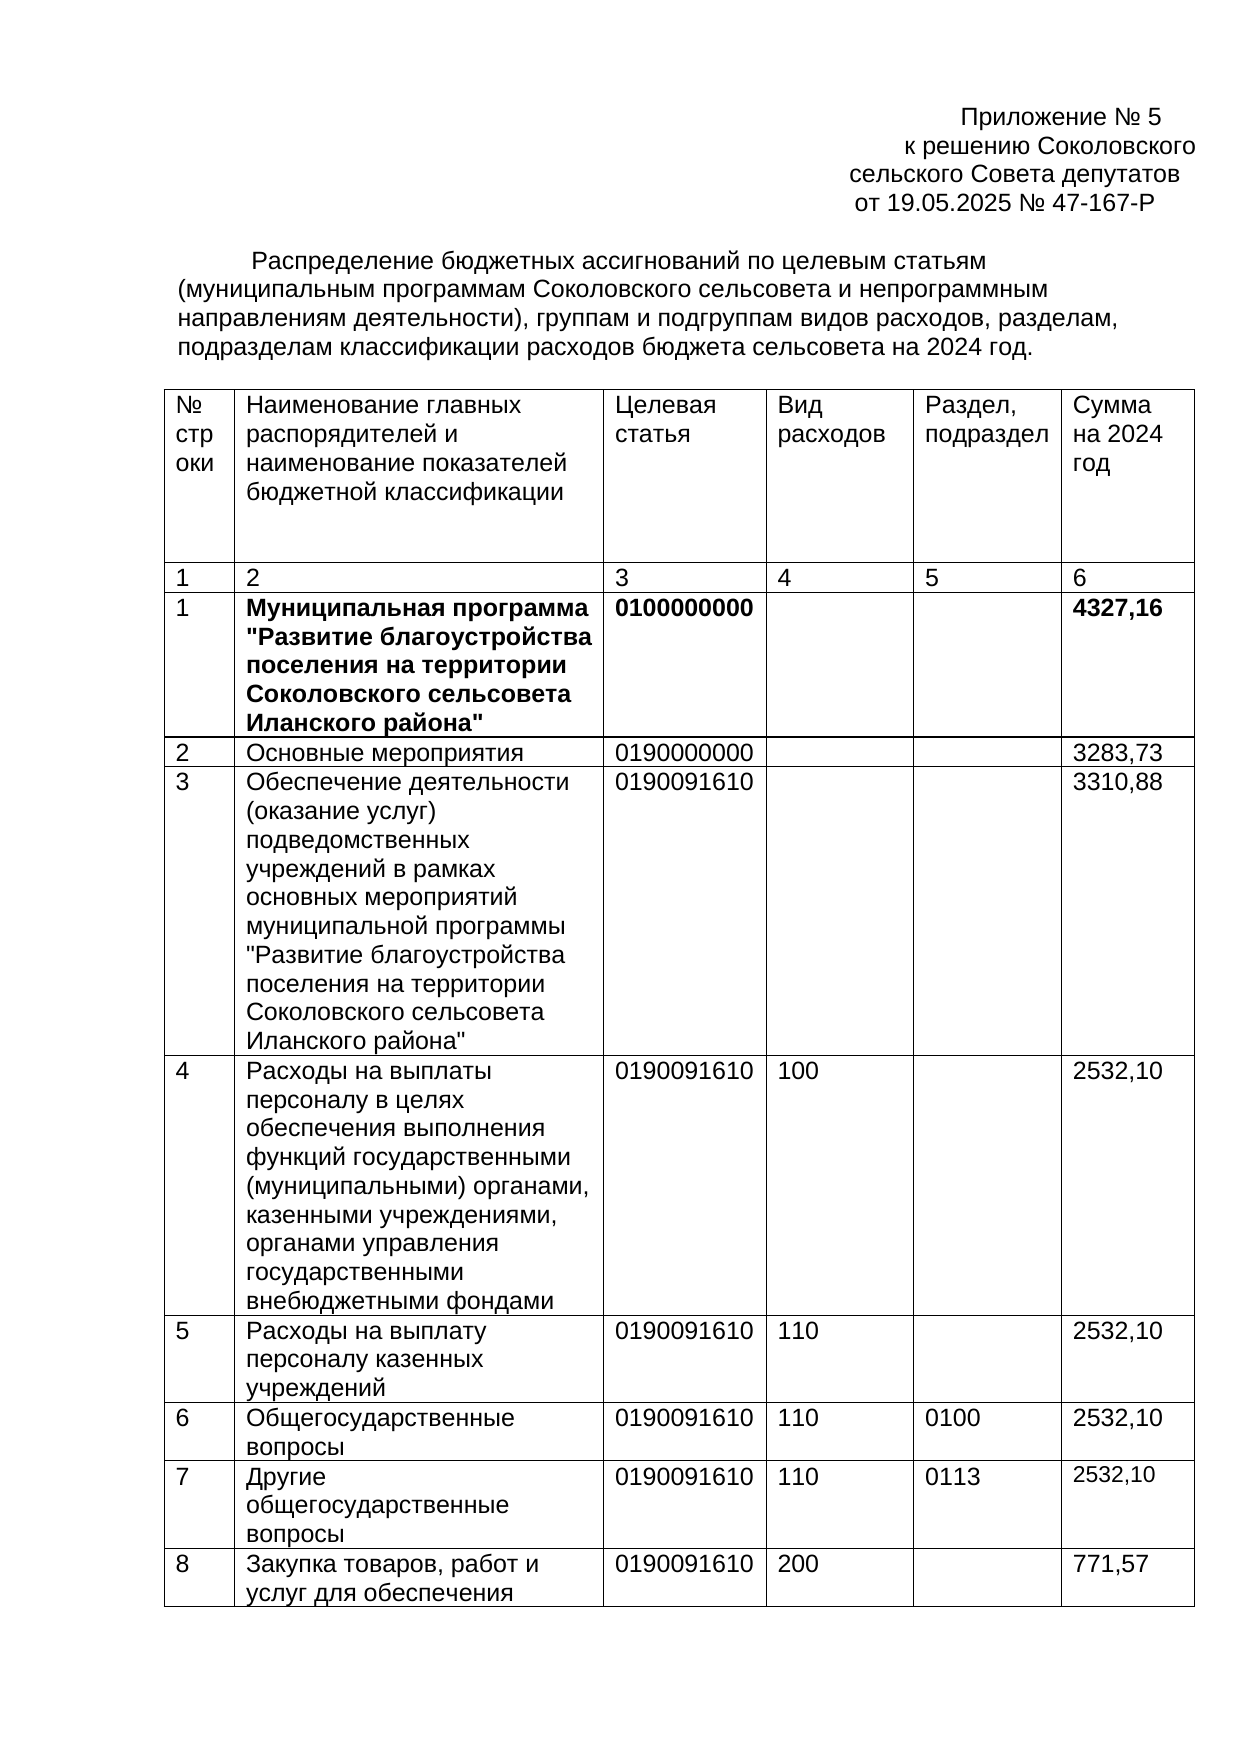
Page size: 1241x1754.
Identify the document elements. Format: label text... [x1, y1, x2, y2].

table_header Вид расходов [767, 390, 913, 562]
table_cell 0190091610 [604, 767, 766, 1055]
table_cell 2 [165, 738, 234, 766]
table_cell 200 [767, 1549, 913, 1606]
table_cell 0190091610 [604, 1403, 766, 1460]
table_header Раздел, подраздел [914, 390, 1061, 562]
table_cell [767, 738, 913, 766]
table_cell 6 [1062, 563, 1194, 592]
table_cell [235, 1549, 603, 1606]
table_cell 2532,10 [1062, 1056, 1194, 1314]
table_header № строки [165, 390, 234, 562]
table_cell 1 [165, 563, 234, 592]
text сельского Совета депутатов [177, 159, 1181, 188]
table_cell [914, 1316, 1061, 1402]
table_cell [767, 593, 913, 736]
table_cell 2 [235, 563, 603, 592]
table_cell 110 [767, 1316, 913, 1402]
table_cell 2532,10 [1062, 1461, 1194, 1548]
table_cell Обеспечение деятельности (оказание услуг) подведомственных учреждений в рамках основных мероприятий муниципальной программы "Развитие благоустройства поселения на территории Соколовского сельсовета Иланского района" [235, 767, 603, 1055]
table_cell 0113 [914, 1461, 1061, 1548]
table_cell 3 [165, 767, 234, 1055]
table_cell 0190000000 [604, 738, 766, 766]
table_cell 4 [767, 563, 913, 592]
table_cell 4327,16 [1062, 593, 1194, 736]
text Приложение № 5 к решению Соколовского [177, 102, 1196, 159]
table_cell 2532,10 [1062, 1316, 1194, 1402]
table_cell [914, 1056, 1061, 1314]
table_cell 5 [165, 1316, 234, 1402]
table_cell 3 [604, 563, 766, 592]
table_cell Основные мероприятия [235, 738, 603, 766]
text от 19.05.2025 № 47-167-Р [177, 188, 1181, 217]
table_cell [914, 1549, 1061, 1606]
table_cell 0100000000 [604, 593, 766, 736]
table_cell 0190091610 [604, 1316, 766, 1402]
table_cell 7 [165, 1461, 234, 1548]
table_cell 110 [767, 1403, 913, 1460]
table_cell Расходы на выплату персоналу казенных учреждений [235, 1316, 603, 1402]
table_cell 100 [767, 1056, 913, 1314]
table_cell 0190091610 [604, 1461, 766, 1548]
table_cell 5 [914, 563, 1061, 592]
table_cell 4 [165, 1056, 234, 1314]
table_cell 0190091610 [604, 1056, 766, 1314]
table_cell Муниципальная программа "Развитие благоустройства поселения на территории Соколовского сельсовета Иланского района" [235, 593, 603, 736]
table_cell 8 [165, 1549, 234, 1606]
table_cell 0190091610 [604, 1549, 766, 1606]
table_cell [767, 767, 913, 1055]
table_header Наименование главных распорядителей и наименование показателей бюджетной классификации [235, 390, 603, 562]
table_cell Общегосударственные вопросы [235, 1403, 603, 1460]
text Распределение бюджетных ассигнований по целевым статьям (муниципальным программам Соколовского сельсовета и непрограммным направлениям деятельности), группам и подгруппам видов расходов, разделам, подразделам классификации расходов бюджета сельсовета на 2024 год. [177, 246, 1181, 361]
table_cell 771,57 [1062, 1549, 1194, 1606]
table_cell 0100 [914, 1403, 1061, 1460]
table_cell 6 [165, 1403, 234, 1460]
table_cell [914, 593, 1061, 736]
table_cell [914, 738, 1061, 766]
table_cell 3283,73 [1062, 738, 1194, 766]
table_cell Расходы на выплаты персоналу в целях обеспечения выполнения функций государственными (муниципальными) органами, казенными учреждениями, органами управления государственными внебюджетными фондами [235, 1056, 603, 1314]
table_cell Другие общегосударственные вопросы [235, 1461, 603, 1548]
table_cell 2532,10 [1062, 1403, 1194, 1460]
table_cell 110 [767, 1461, 913, 1548]
table_header Сумма на 2024 год [1062, 390, 1194, 562]
table_cell [914, 767, 1061, 1055]
table_header Целевая статья [604, 390, 766, 562]
table_cell 1 [165, 593, 234, 736]
table_cell 3310,88 [1062, 767, 1194, 1055]
